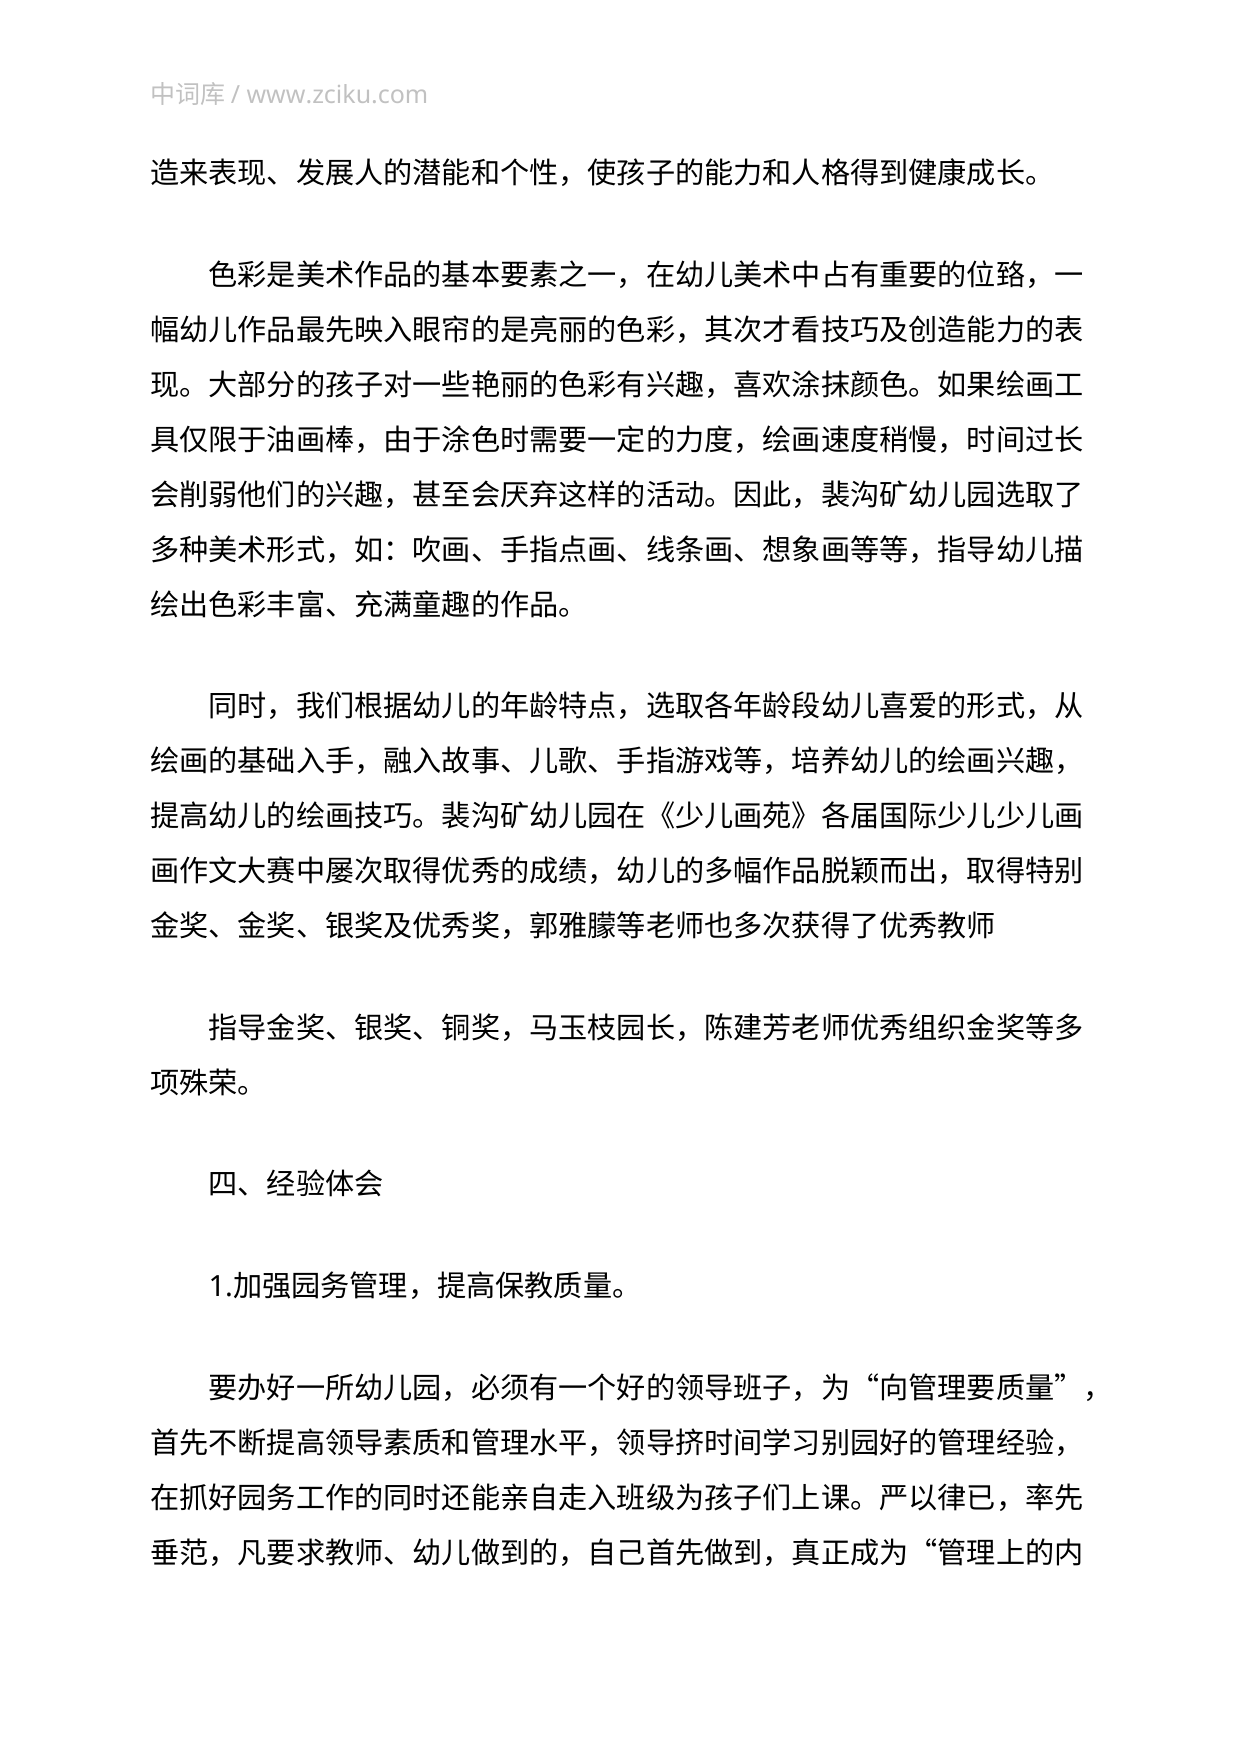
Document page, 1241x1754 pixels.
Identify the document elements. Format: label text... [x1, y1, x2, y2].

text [150, 150, 1090, 192]
text 同时，我们根据幼儿的年龄特点，选取各年龄段幼儿喜爱的形式，从绘画的基础入手，融入故事、儿歌、手指游戏等，培养幼儿的绘画兴趣，提高幼儿的绘画技巧。裴沟矿幼儿园在《少儿画苑》各届国际少儿少儿画画作文大赛中屡次取得优秀的成绩，幼儿的多幅作品脱颖而出，取得特别金奖、金奖、银奖及优秀奖，郭雅朦等老师也多次获得了优秀教师 [150, 683, 1090, 945]
text 指导金奖、银奖、铜奖，马玉枝园长，陈建芳老师优秀组织金奖等多项殊荣。 [150, 1004, 1090, 1101]
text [150, 1365, 1090, 1572]
text 四、经验体会 [150, 1161, 1090, 1203]
text 1.加强园务管理，提高保教质量。 [150, 1263, 1090, 1305]
text 色彩是美术作品的基本要素之一，在幼儿美术中占有重要的位臵，一幅幼儿作品最先映入眼帘的是亮丽的色彩，其次才看技巧及创造能力的表现。大部分的孩子对一些艳丽的色彩有兴趣，喜欢涂抹颜色。如果绘画工具仅限于油画棒，由于涂色时需要一定的力度，绘画速度稍慢，时间过长会削弱他们的兴趣，甚至会厌弃这样的活动。因此，裴沟矿幼儿园选取了多种美术形式，如：吹画、手指点画、线条画、想象画等等，指导幼儿描绘出色彩丰富、充满童趣的作品。 [150, 252, 1090, 623]
